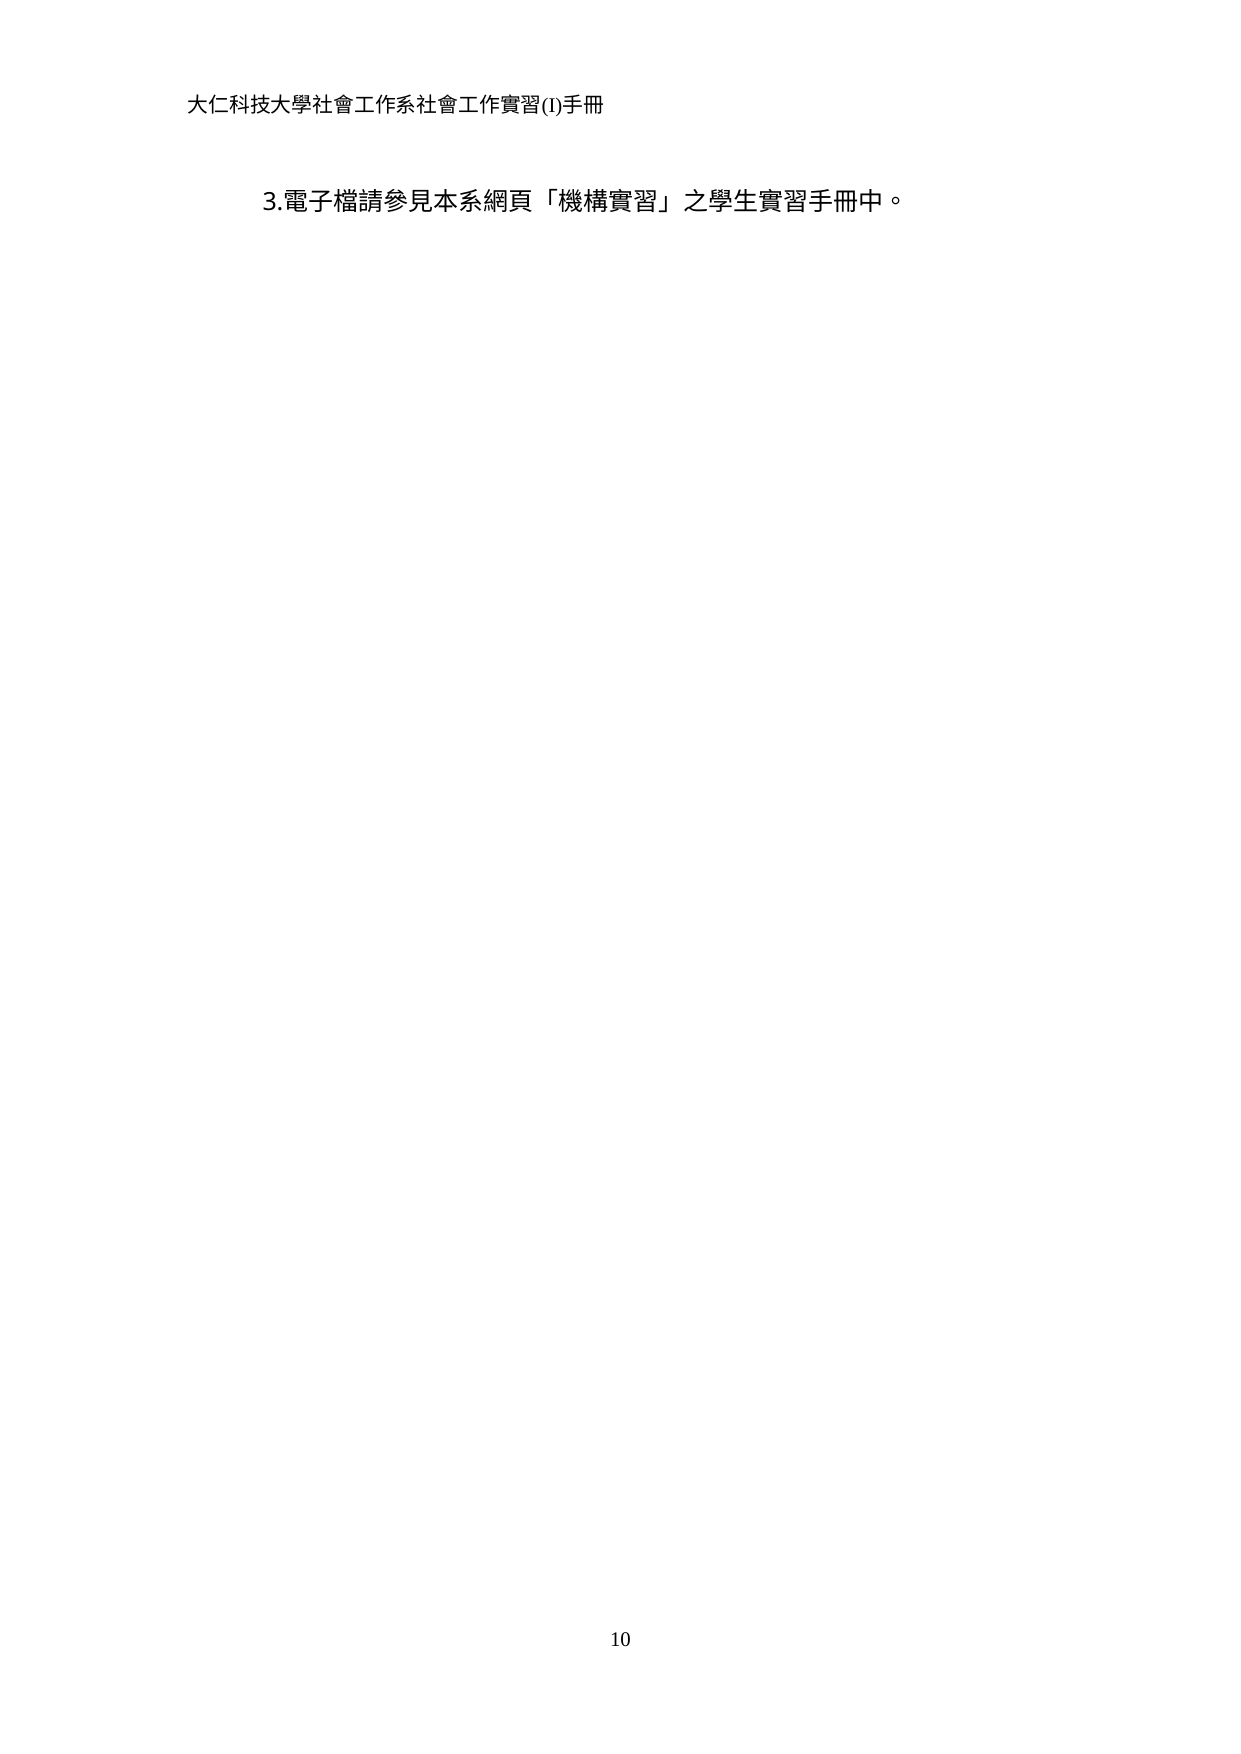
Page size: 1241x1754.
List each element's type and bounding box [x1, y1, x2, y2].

text [187, 182, 1053, 218]
